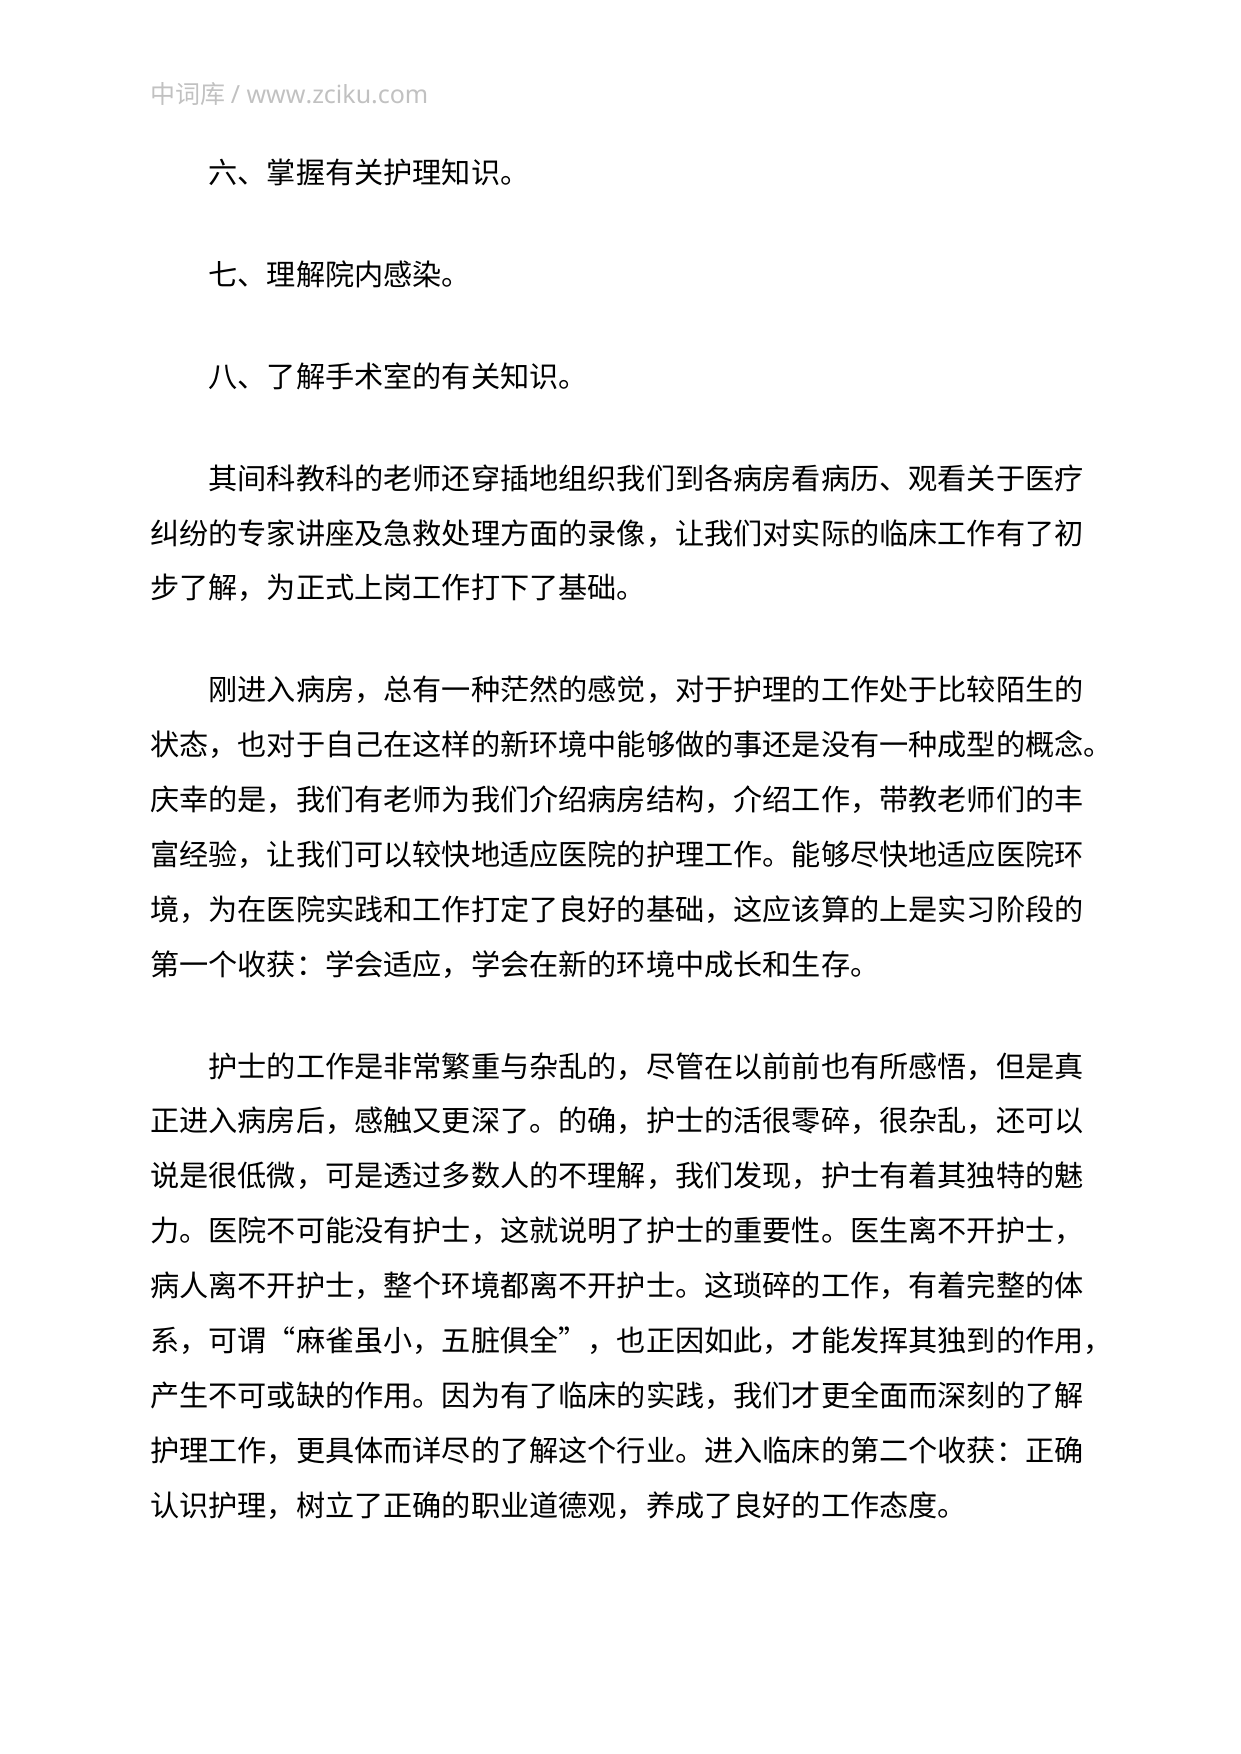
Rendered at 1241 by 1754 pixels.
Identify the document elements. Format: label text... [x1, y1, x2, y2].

text 七、理解院内感染。 [150, 252, 1090, 294]
text 八、了解手术室的有关知识。 [150, 353, 1090, 396]
text 刚进入病房，总有一种茫然的感觉，对于护理的工作处于比较陌生的状态，也对于自己在这样的新环境中能够做的事还是没有一种成型的概念。庆幸的是，我们有老师为我们介绍病房结构，介绍工作，带教老师们的丰富经验，让我们可以较快地适应医院的护理工作。能够尽快地适应医院环境，为在医院实践和工作打定了良好的基础，这应该算的上是实习阶段的第一个收获：学会适应，学会在新的环境中成长和生存。 [150, 667, 1090, 984]
text 六、掌握有关护理知识。 [150, 150, 1090, 192]
text 护士的工作是非常繁重与杂乱的，尽管在以前前也有所感悟，但是真正进入病房后，感触又更深了。的确，护士的活很零碎，很杂乱，还可以说是很低微，可是透过多数人的不理解，我们发现，护士有着其独特的魅力。医院不可能没有护士，这就说明了护士的重要性。医生离不开护士，病人离不开护士，整个环境都离不开护士。这琐碎的工作，有着完整的体系，可谓“麻雀虽小，五脏俱全”，也正因如此，才能发挥其独到的作用，产生不可或缺的作用。因为有了临床的实践，我们才更全面而深刻的了解护理工作，更具体而详尽的了解这个行业。进入临床的第二个收获：正确认识护理，树立了正确的职业道德观，养成了良好的工作态度。 [150, 1043, 1090, 1524]
text 其间科教科的老师还穿插地组织我们到各病房看病历、观看关于医疗纠纷的专家讲座及急救处理方面的录像，让我们对实际的临床工作有了初步了解，为正式上岗工作打下了基础。 [150, 455, 1090, 607]
